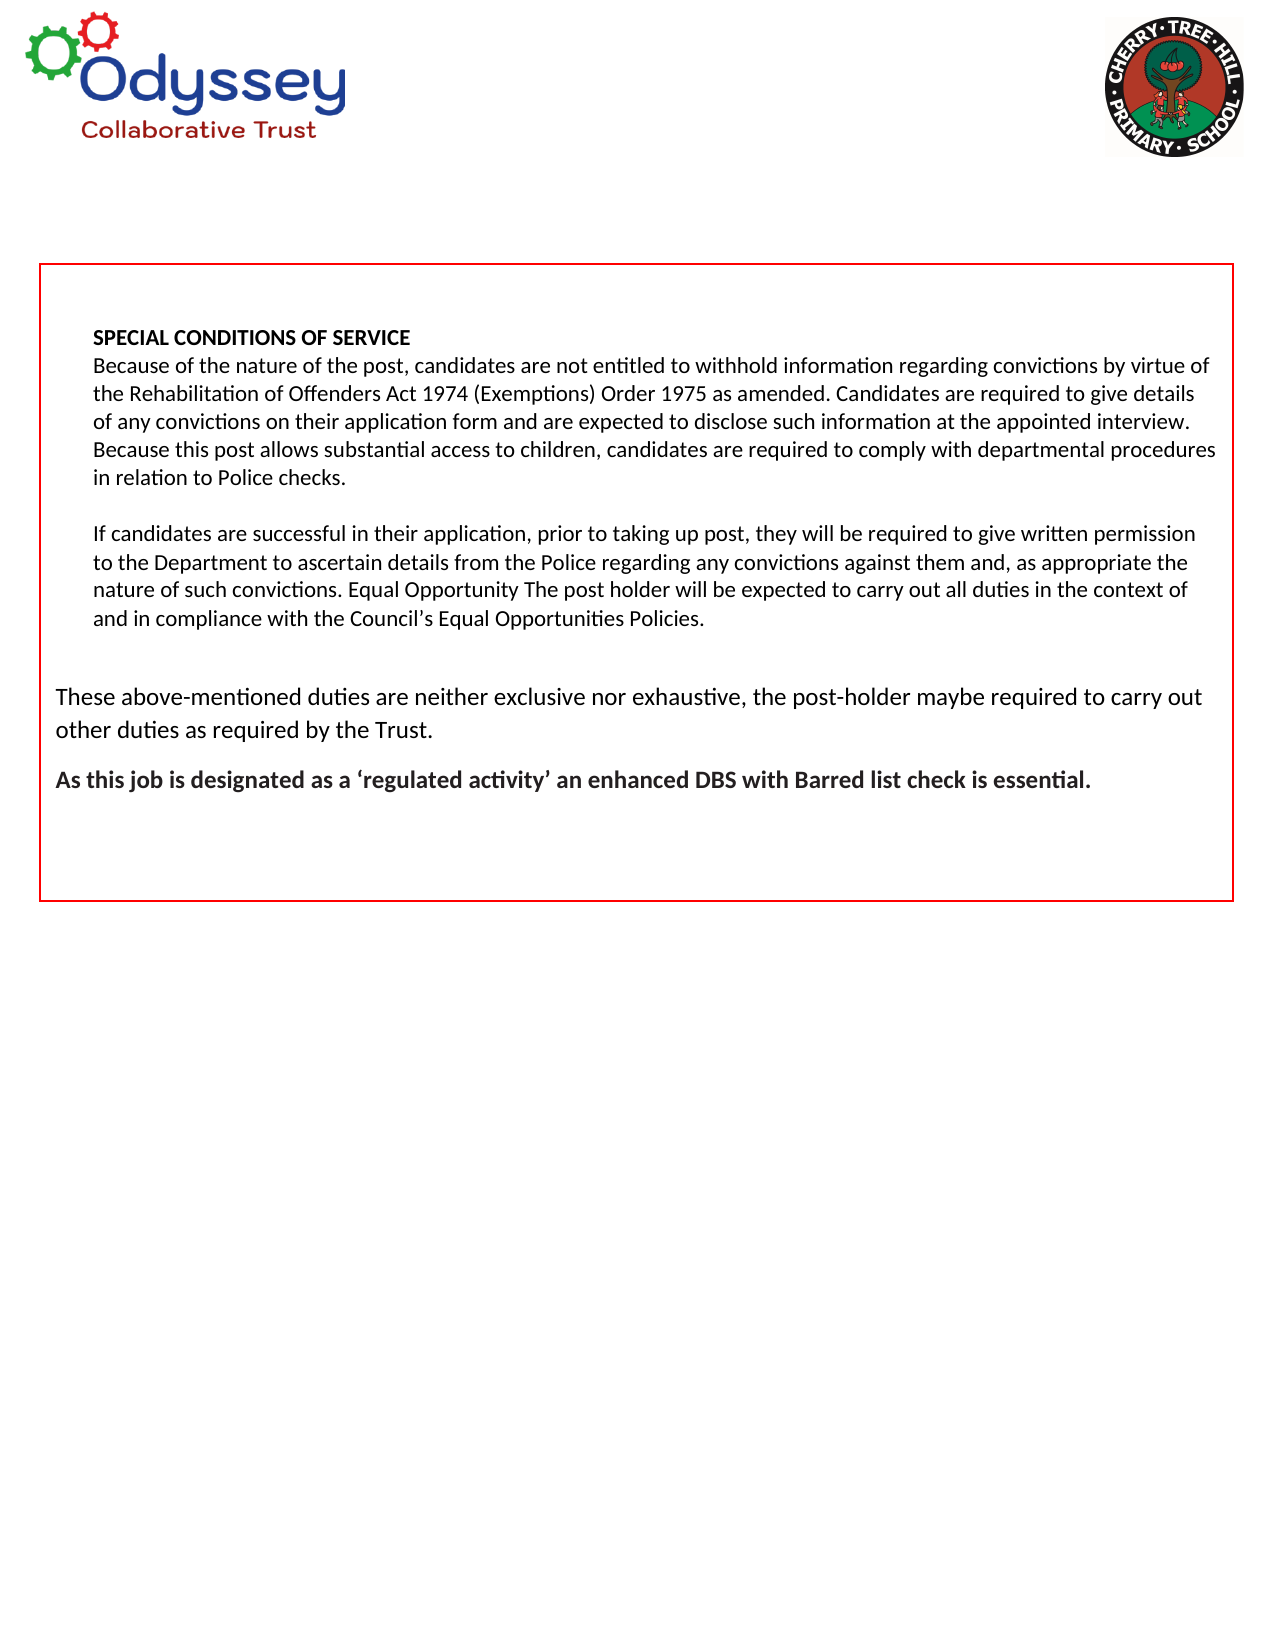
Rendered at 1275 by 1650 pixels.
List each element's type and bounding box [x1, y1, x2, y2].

picture [1105, 17, 1244, 157]
picture [25, 11, 345, 138]
